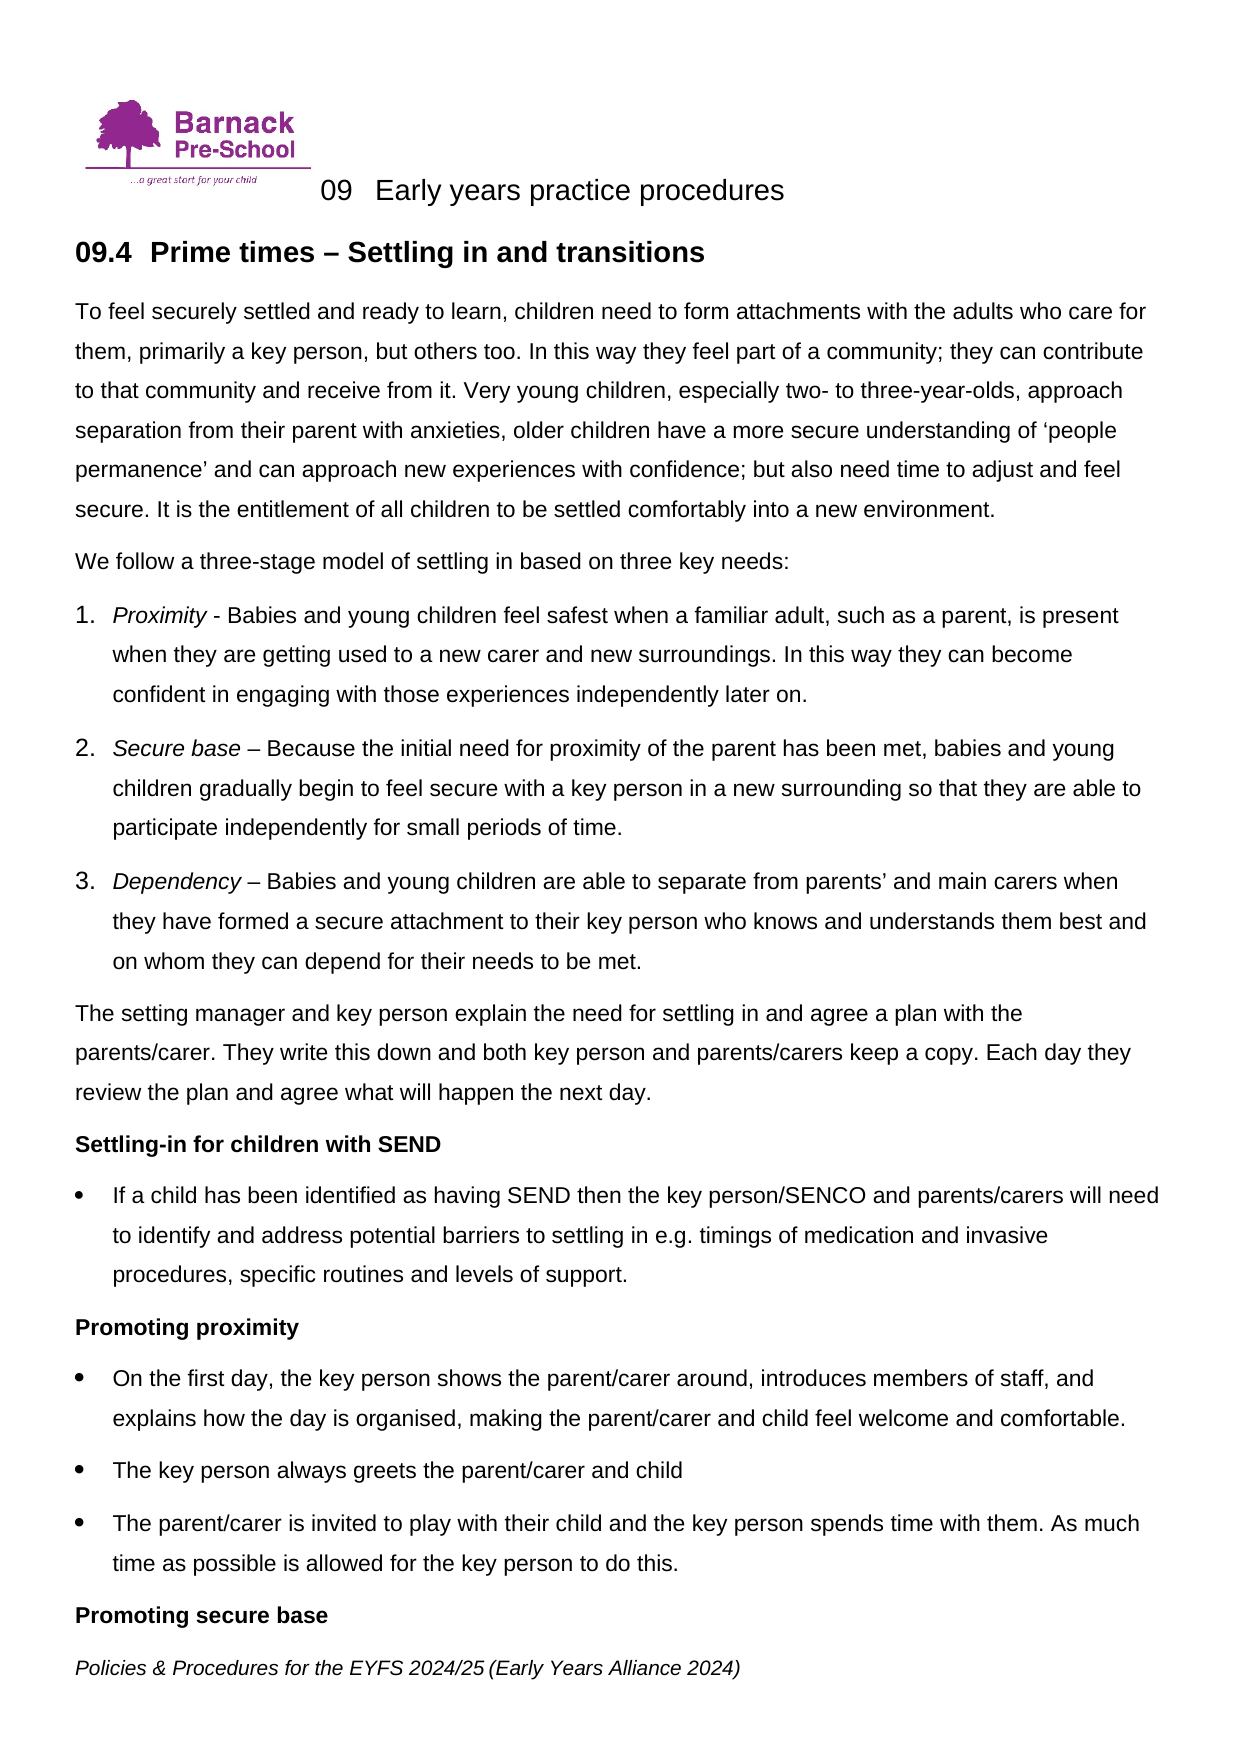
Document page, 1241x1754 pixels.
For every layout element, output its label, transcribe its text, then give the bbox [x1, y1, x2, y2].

text We follow a three-stage model of settling in based on three key needs: [75, 548, 1165, 574]
list Secure base – Because the initial need for proximity of the parent has been met, babies and young children gradually begin to feel secure with a key person in a new surrounding so that they are able to participate independently for small periods of time. [75, 733, 1165, 841]
list The key person always greets the parent/carer and child [75, 1457, 1165, 1484]
text To feel securely settled and ready to learn, children need to form attachments with the adults who care for them, primarily a key person, but others too. In this way they feel part of a community; they can contribute to that community and receive from it. Very young children, especially two- to three-year-olds, approach separation from their parent with anxieties, older children have a more secure understanding of ‘people permanence’ and can approach new experiences with confidence; but also need time to adjust and feel secure. It is the entitlement of all children to be settled comfortably into a new environment. [75, 298, 1165, 522]
text Promoting secure base [75, 1602, 1165, 1628]
text 09.4 Prime times – Settling in and transitions [75, 235, 1165, 269]
text 09 Early years practice procedures [75, 87, 1165, 206]
picture [75, 87, 321, 200]
text Settling-in for children with SEND [75, 1131, 1165, 1157]
subtitle Promoting proximity [75, 1313, 1165, 1340]
list Dependency – Babies and young children are able to separate from parents’ and main carers when they have formed a secure attachment to their key person who knows and understands them best and on whom they can depend for their needs to be met. [75, 866, 1165, 974]
list Proximity - Babies and young children feel safest when a familiar adult, such as a parent, is present when they are getting used to a new carer and new surroundings. In this way they can become confident in engaging with those experiences independently later on. [75, 599, 1165, 707]
list If a child has been identified as having SEND then the key person/SENCO and parents/carers will need to identify and address potential barriers to settling in e.g. timings of medication and invasive procedures, specific routines and levels of support. [75, 1182, 1165, 1288]
list On the first day, the key person shows the parent/carer around, introduces members of staff, and explains how the day is organised, making the parent/carer and child feel welcome and comfortable. [75, 1365, 1165, 1432]
list The parent/carer is invited to play with their child and the key person spends time with them. As much time as possible is allowed for the key person to do this. [75, 1510, 1165, 1577]
text The setting manager and key person explain the need for settling in and agree a plan with the parents/carer. They write this down and both key person and parents/carers keep a copy. Each day they review the plan and agree what will happen the next day. [75, 999, 1165, 1105]
